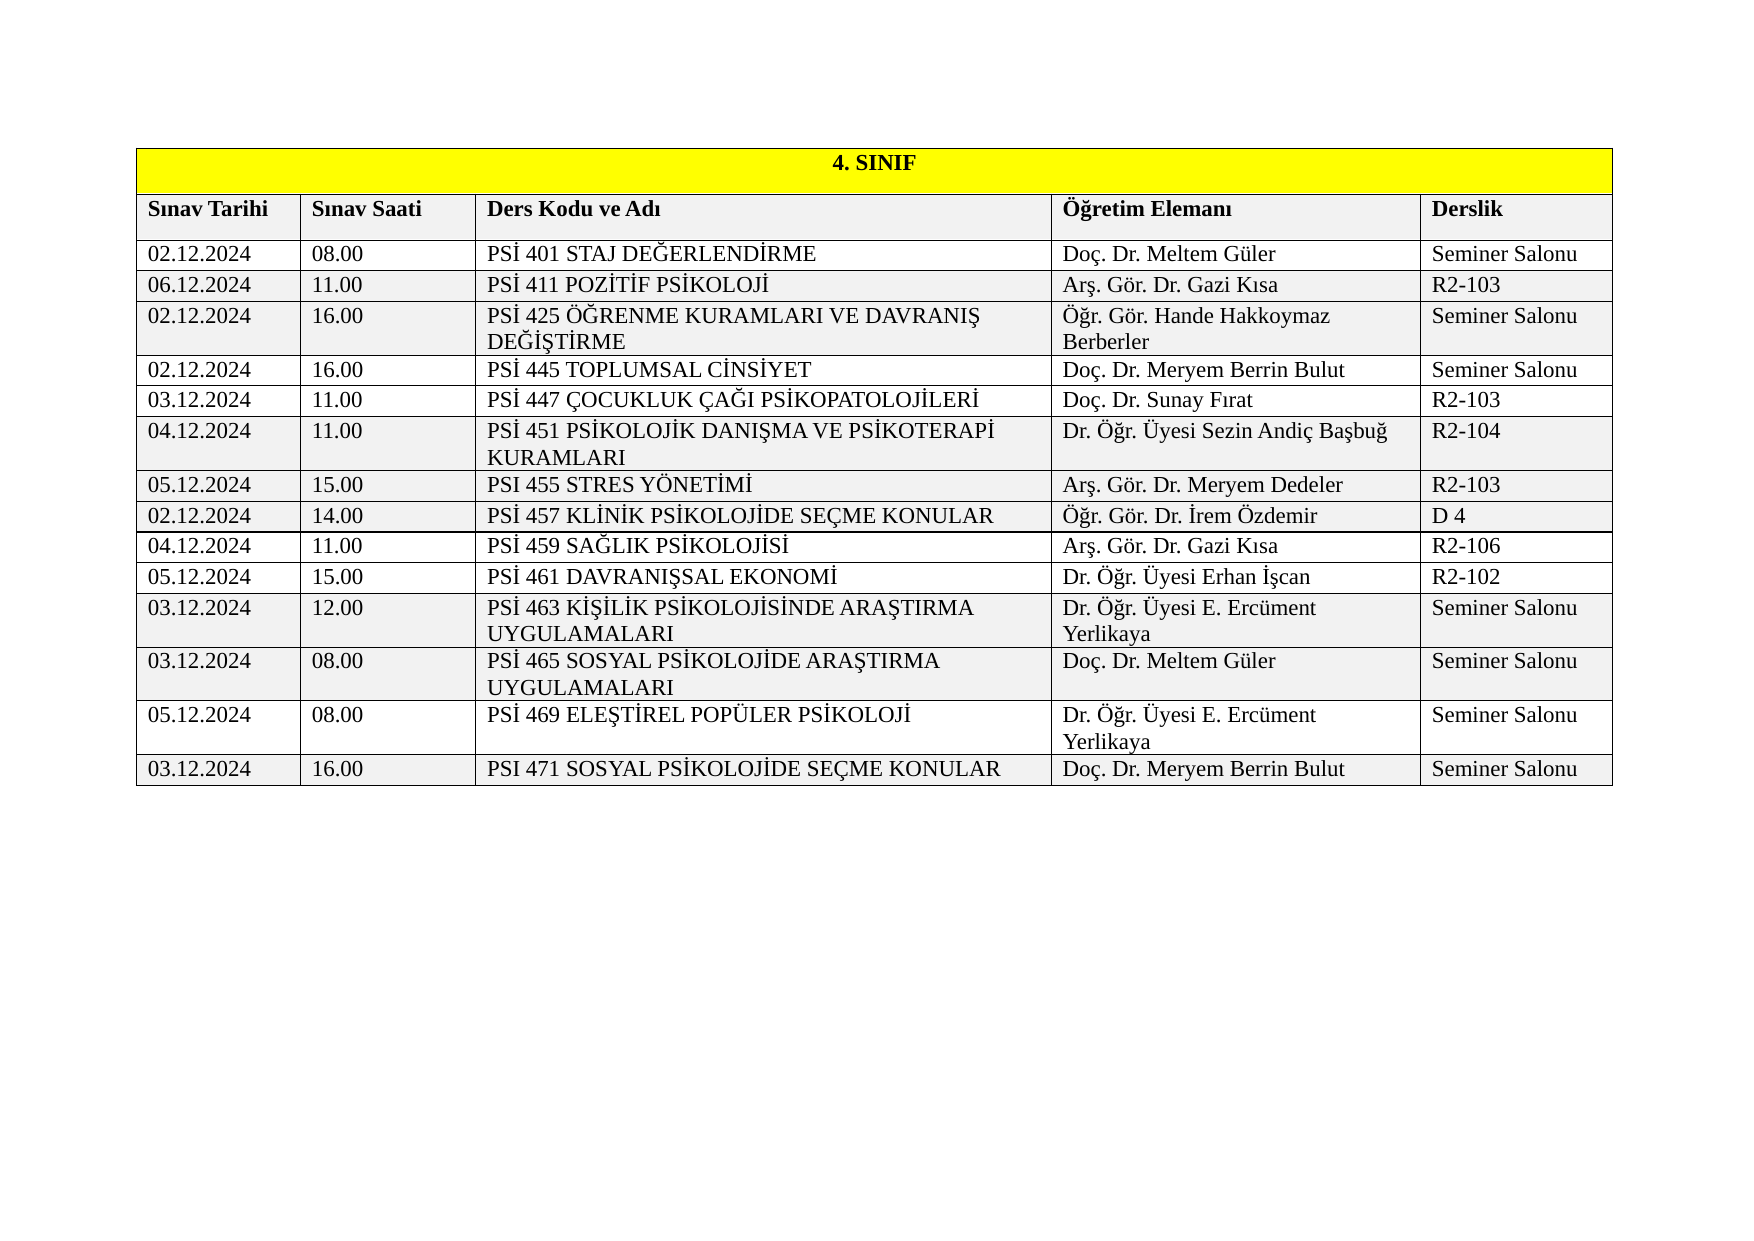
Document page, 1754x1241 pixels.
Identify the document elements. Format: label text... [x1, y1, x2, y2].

table_cell Sınav Tarihi [137, 195, 300, 239]
table_cell Arş. Gör. Dr. Gazi Kısa [1052, 271, 1420, 301]
table_cell 14.00 [301, 502, 475, 531]
table_cell 04.12.2024 [137, 533, 300, 562]
table_cell Dr. Öğr. Üyesi E. Ercüment Yerlikaya [1052, 594, 1420, 647]
table_cell 04.12.2024 [137, 417, 300, 470]
table_cell Derslik [1421, 195, 1612, 239]
table_cell Öğr. Gör. Dr. İrem Özdemir [1052, 502, 1420, 531]
table_cell 05.12.2024 [137, 563, 300, 593]
table_cell PSİ 465 SOSYAL PSİKOLOJİDE ARAŞTIRMA UYGULAMALARI [476, 648, 1051, 700]
table_cell 05.12.2024 [137, 701, 300, 754]
table_cell Doç. Dr. Sunay Fırat [1052, 386, 1420, 416]
table_cell PSİ 451 PSİKOLOJİK DANIŞMA VE PSİKOTERAPİ KURAMLARI [476, 417, 1051, 470]
table_cell PSİ 411 POZİTİF PSİKOLOJİ [476, 271, 1051, 301]
table_cell PSİ 461 DAVRANIŞSAL EKONOMİ [476, 563, 1051, 593]
table_cell PSİ 401 STAJ DEĞERLENDİRME [476, 241, 1051, 270]
table_cell 11.00 [301, 386, 475, 416]
table_cell D 4 [1421, 502, 1612, 531]
table_cell Arş. Gör. Dr. Gazi Kısa [1052, 533, 1420, 562]
table_cell 11.00 [301, 533, 475, 562]
table_header 4. SINIF [137, 149, 1612, 193]
table_cell PSİ 463 KİŞİLİK PSİKOLOJİSİNDE ARAŞTIRMA UYGULAMALARI [476, 594, 1051, 647]
table_cell PSI 455 STRES YÖNETİMİ [476, 471, 1051, 501]
table_cell Doç. Dr. Meryem Berrin Bulut [1052, 755, 1420, 785]
table_cell PSİ 459 SAĞLIK PSİKOLOJİSİ [476, 533, 1051, 562]
table_cell PSİ 457 KLİNİK PSİKOLOJİDE SEÇME KONULAR [476, 502, 1051, 531]
table_cell 15.00 [301, 471, 475, 501]
table_cell 08.00 [301, 648, 475, 700]
table_cell Ders Kodu ve Adı [476, 195, 1051, 239]
table_cell 08.00 [301, 701, 475, 754]
table_cell 16.00 [301, 356, 475, 385]
table_cell Arş. Gör. Dr. Meryem Dedeler [1052, 471, 1420, 501]
table_cell Seminer Salonu [1421, 594, 1612, 647]
table_cell 03.12.2024 [137, 648, 300, 700]
table_cell Öğr. Gör. Hande Hakkoymaz Berberler [1052, 302, 1420, 355]
table_cell Doç. Dr. Meltem Güler [1052, 648, 1420, 700]
table_cell 02.12.2024 [137, 302, 300, 355]
table_cell Seminer Salonu [1421, 648, 1612, 700]
table_cell 02.12.2024 [137, 356, 300, 385]
table_cell 16.00 [301, 755, 475, 785]
table_cell 15.00 [301, 563, 475, 593]
table_cell Seminer Salonu [1421, 701, 1612, 754]
table_cell 11.00 [301, 417, 475, 470]
table_cell Doç. Dr. Meryem Berrin Bulut [1052, 356, 1420, 385]
table_cell 02.12.2024 [137, 241, 300, 270]
table_cell R2-103 [1421, 471, 1612, 501]
table_cell Dr. Öğr. Üyesi Sezin Andiç Başbuğ [1052, 417, 1420, 470]
table_cell R2-103 [1421, 386, 1612, 416]
table_cell 16.00 [301, 302, 475, 355]
table_cell PSİ 445 TOPLUMSAL CİNSİYET [476, 356, 1051, 385]
table_cell Doç. Dr. Meltem Güler [1052, 241, 1420, 270]
table_cell R2-106 [1421, 533, 1612, 562]
table_cell 03.12.2024 [137, 755, 300, 785]
table_cell 06.12.2024 [137, 271, 300, 301]
table_cell Seminer Salonu [1421, 241, 1612, 270]
table_cell Sınav Saati [301, 195, 475, 239]
table_cell 03.12.2024 [137, 594, 300, 647]
table_cell R2-104 [1421, 417, 1612, 470]
table_cell Seminer Salonu [1421, 302, 1612, 355]
table_cell Öğretim Elemanı [1052, 195, 1420, 239]
table_cell R2-103 [1421, 271, 1612, 301]
table_cell 03.12.2024 [137, 386, 300, 416]
table_cell 11.00 [301, 271, 475, 301]
table_cell PSI 471 SOSYAL PSİKOLOJİDE SEÇME KONULAR [476, 755, 1051, 785]
table_cell Dr. Öğr. Üyesi E. Ercüment Yerlikaya [1052, 701, 1420, 754]
table_cell Seminer Salonu [1421, 755, 1612, 785]
table_cell Dr. Öğr. Üyesi Erhan İşcan [1052, 563, 1420, 593]
table_cell 12.00 [301, 594, 475, 647]
table_cell Seminer Salonu [1421, 356, 1612, 385]
table_cell 08.00 [301, 241, 475, 270]
table_cell PSİ 425 ÖĞRENME KURAMLARI VE DAVRANIŞ DEĞİŞTİRME [476, 302, 1051, 355]
table_cell R2-102 [1421, 563, 1612, 593]
table_cell PSİ 469 ELEŞTİREL POPÜLER PSİKOLOJİ [476, 701, 1051, 754]
table_cell PSİ 447 ÇOCUKLUK ÇAĞI PSİKOPATOLOJİLERİ [476, 386, 1051, 416]
table_cell 02.12.2024 [137, 502, 300, 531]
table_cell 05.12.2024 [137, 471, 300, 501]
